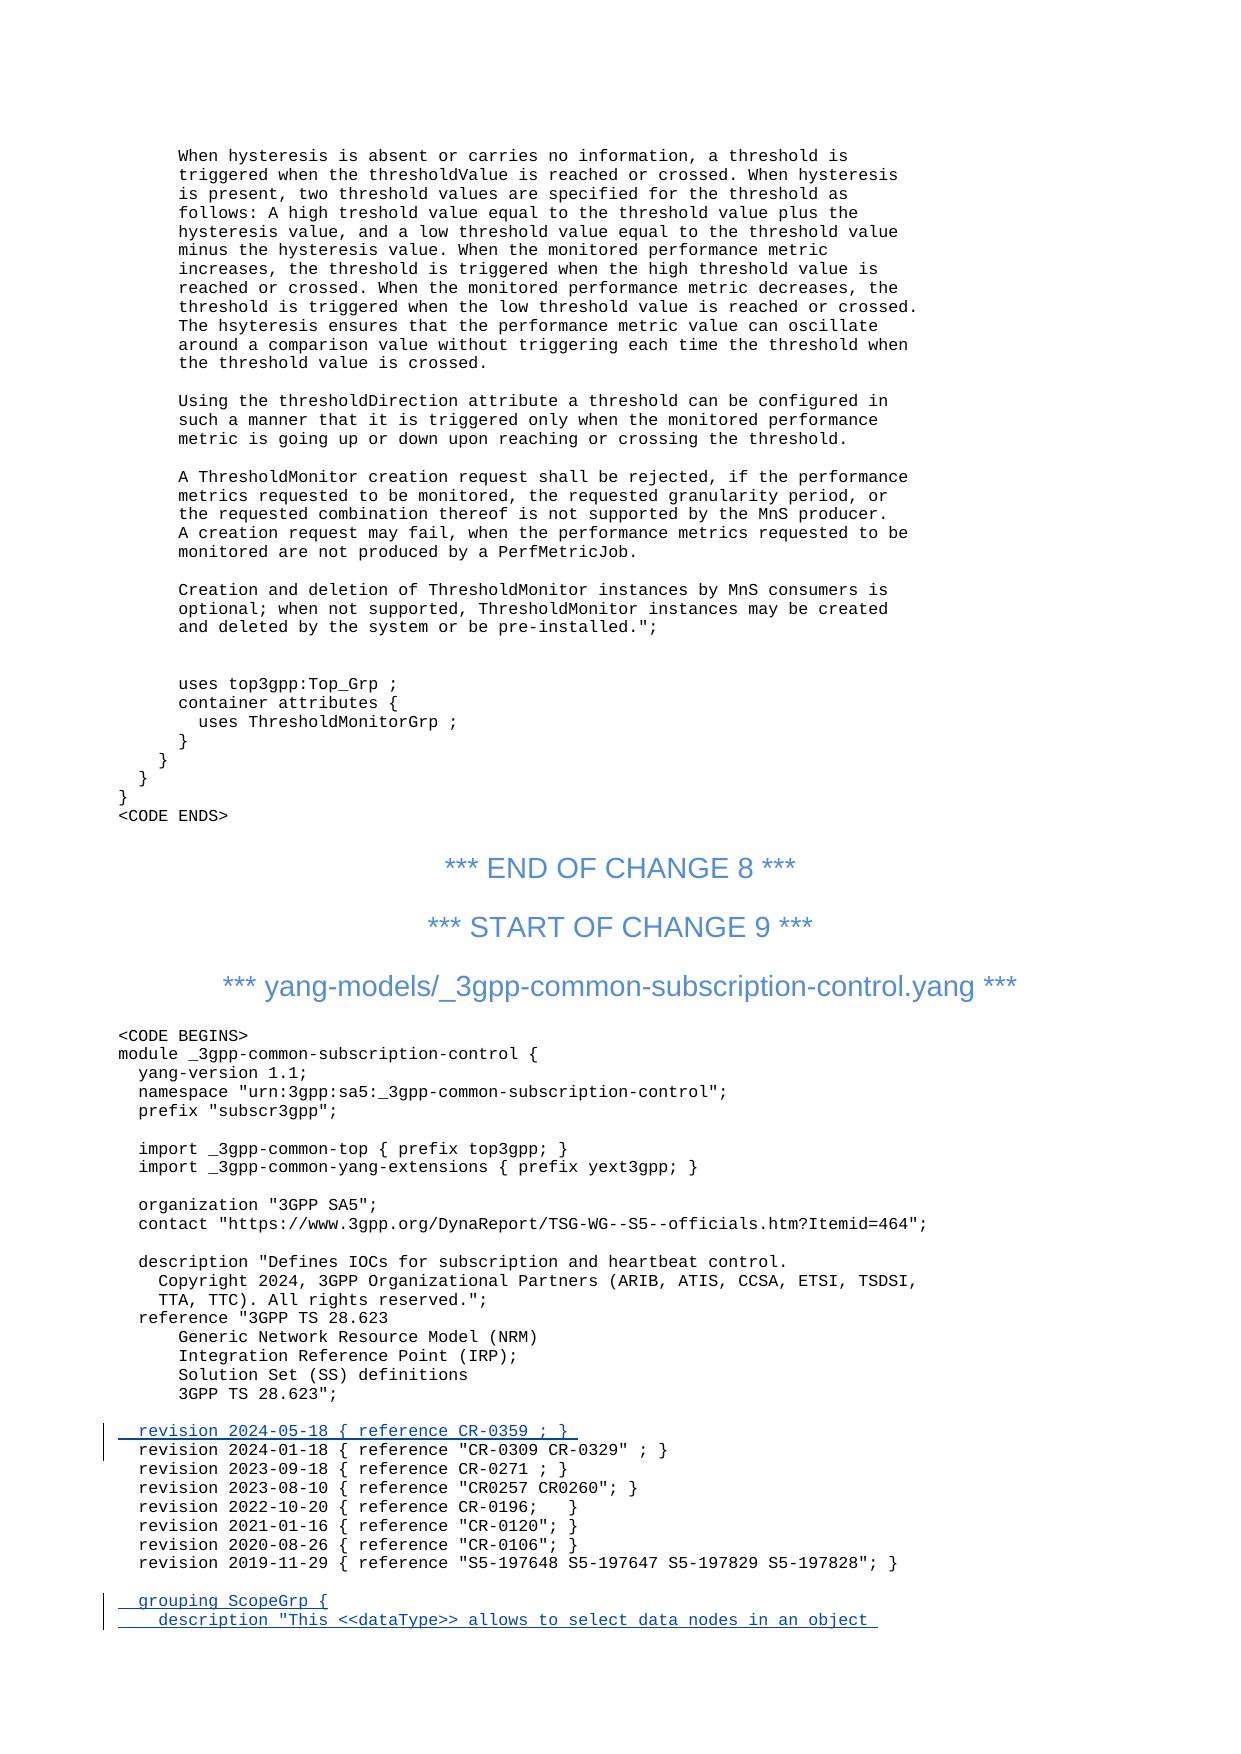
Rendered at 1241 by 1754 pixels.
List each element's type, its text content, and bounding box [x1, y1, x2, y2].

text *** START OF CHANGE 9 *** [118, 910, 1122, 943]
text revision 2022-10-20 { reference CR-0196; } [118, 1498, 1122, 1517]
text uses ThresholdMonitorGrp ; [118, 713, 1122, 732]
text Copyright 2024, 3GPP Organizational Partners (ARIB, ATIS, CCSA, ETSI, TSDSI, [118, 1272, 1122, 1291]
text contact "https://www.3gpp.org/DynaReport/TSG-WG--S5--officials.htm?Itemid=464"; [118, 1216, 1122, 1234]
text the requested combination thereof is not supported by the MnS producer. [118, 506, 1122, 525]
text The hsyteresis ensures that the performance metric value can oscillate [118, 317, 1122, 336]
text reached or crossed. When the monitored performance metric decreases, the [118, 280, 1122, 298]
text around a comparison value without triggering each time the threshold when [118, 336, 1122, 355]
text revision 2021-01-16 { reference "CR-0120"; } [118, 1517, 1122, 1536]
text triggered when the thresholdValue is reached or crossed. When hysteresis [118, 167, 1122, 185]
text container attributes { [118, 694, 1122, 713]
text revision 2024-01-18 { reference "CR-0309 CR-0329" ; } [118, 1442, 1122, 1461]
text revision 2023-09-18 { reference CR-0271 ; } [118, 1461, 1122, 1479]
text monitored are not produced by a PerfMetricJob. [118, 544, 1122, 562]
text revision 2020-08-26 { reference "CR-0106"; } [118, 1536, 1122, 1555]
text } [118, 732, 1122, 751]
text Generic Network Resource Model (NRM) [118, 1329, 1122, 1348]
text is present, two threshold values are specified for the threshold as [118, 185, 1122, 204]
text follows: A high treshold value equal to the threshold value plus the [118, 204, 1122, 223]
text Integration Reference Point (IRP); [118, 1348, 1122, 1366]
text *** yang-models/_3gpp-common-subscription-control.yang *** [118, 968, 1122, 1002]
text *** END OF CHANGE 8 *** [118, 851, 1122, 885]
text 3GPP TS 28.623"; [118, 1385, 1122, 1404]
text namespace "urn:3gpp:sa5:_3gpp-common-subscription-control"; [118, 1084, 1122, 1102]
text module _3gpp-common-subscription-control { [118, 1046, 1122, 1065]
text increases, the threshold is triggered when the high threshold value is [118, 261, 1122, 280]
text Solution Set (SS) definitions [118, 1366, 1122, 1385]
text yang-version 1.1; [118, 1065, 1122, 1084]
text organization "3GPP SA5"; [118, 1197, 1122, 1216]
text Creation and deletion of ThresholdMonitor instances by MnS consumers is [118, 581, 1122, 600]
text description "Defines IOCs for subscription and heartbeat control. [118, 1253, 1122, 1272]
text optional; when not supported, ThresholdMonitor instances may be created [118, 600, 1122, 619]
text reference "3GPP TS 28.623 [118, 1310, 1122, 1329]
text metric is going up or down upon reaching or crossing the threshold. [118, 431, 1122, 449]
text import _3gpp-common-top { prefix top3gpp; } [118, 1140, 1122, 1159]
text and deleted by the system or be pre-installed."; [118, 619, 1122, 638]
text TTA, TTC). All rights reserved."; [118, 1291, 1122, 1310]
text revision 2019-11-29 { reference "S5-197648 S5-197647 S5-197829 S5-197828"; } [118, 1555, 1122, 1574]
text A creation request may fail, when the performance metrics requested to be [118, 525, 1122, 544]
text } [118, 751, 1122, 770]
text } [118, 770, 1122, 789]
text the threshold value is crossed. [118, 355, 1122, 374]
text such a manner that it is triggered only when the monitored performance [118, 412, 1122, 431]
text Using the thresholdDirection attribute a threshold can be configured in [118, 393, 1122, 412]
text minus the hysteresis value. When the monitored performance metric [118, 242, 1122, 261]
text uses top3gpp:Top_Grp ; [118, 676, 1122, 694]
text <CODE ENDS> [118, 808, 1122, 826]
text threshold is triggered when the low threshold value is reached or crossed. [118, 298, 1122, 317]
text hysteresis value, and a low threshold value equal to the threshold value [118, 223, 1122, 242]
text metrics requested to be monitored, the requested granularity period, or [118, 487, 1122, 506]
text revision 2023-08-10 { reference "CR0257 CR0260"; } [118, 1479, 1122, 1498]
text import _3gpp-common-yang-extensions { prefix yext3gpp; } [118, 1159, 1122, 1178]
text } [118, 789, 1122, 808]
text <CODE BEGINS> [118, 1027, 1122, 1046]
text prefix "subscr3gpp"; [118, 1102, 1122, 1121]
text When hysteresis is absent or carries no information, a threshold is [118, 148, 1122, 167]
text A ThresholdMonitor creation request shall be rejected, if the performance [118, 468, 1122, 487]
